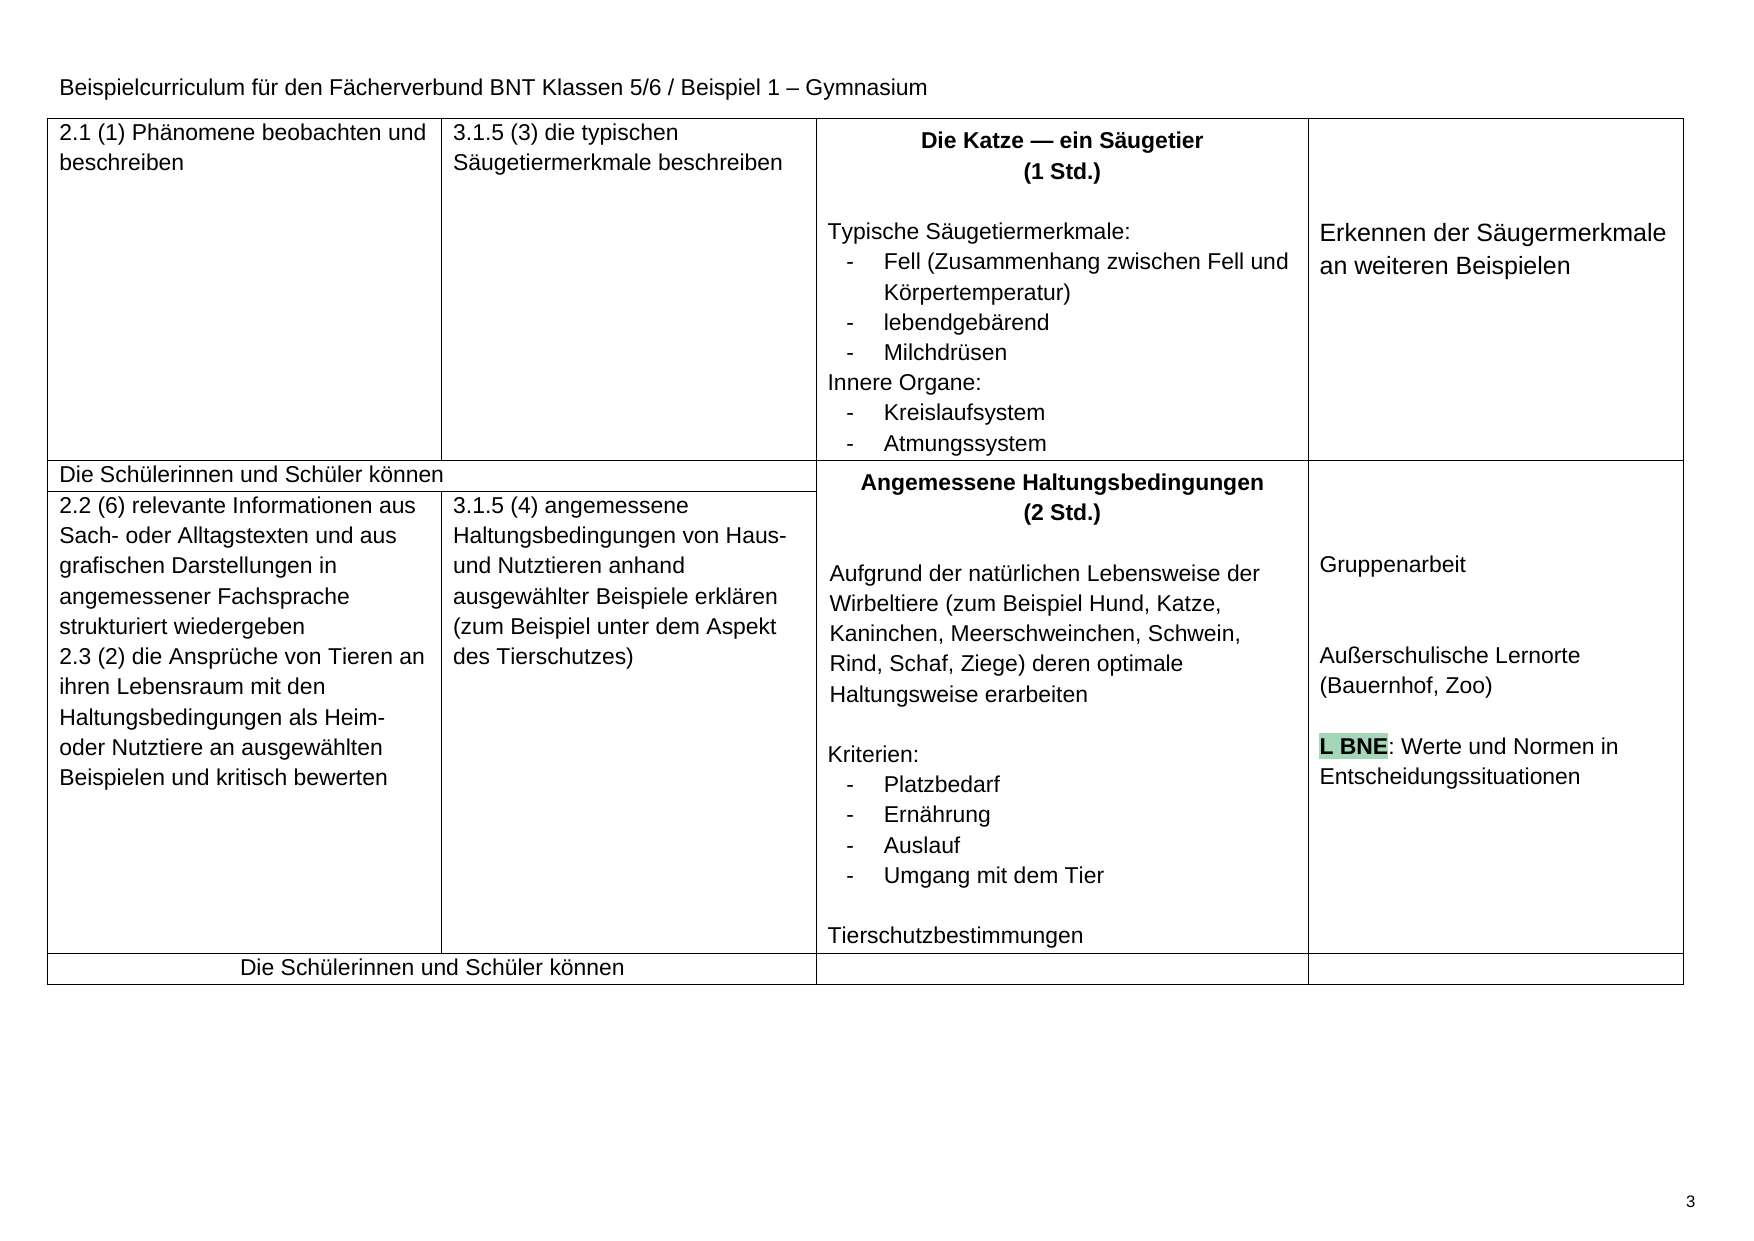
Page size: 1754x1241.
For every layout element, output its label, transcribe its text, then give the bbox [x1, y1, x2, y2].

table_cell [817, 954, 1308, 984]
table_cell 3.1.5 (3) die typischen Säugetiermerkmale beschreiben [442, 119, 816, 460]
table_cell 3.1.5 (4) angemessene Haltungsbedingungen von Haus- und Nutztieren anhand ausgewählter Beispiele erklären (zum Beispiel unter dem Aspekt des Tierschutzes) [442, 492, 816, 952]
table_cell Die Schülerinnen und Schüler können [48, 954, 816, 984]
table_cell 2.1 (1) Phänomene beobachten und beschreiben [48, 119, 441, 460]
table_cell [1309, 954, 1683, 984]
table_cell 2.2 (6) relevante Informationen aus Sach- oder Alltagstexten und aus grafischen Darstellungen in angemessener Fachsprache strukturiert wiedergeben 2.3 (2) die Ansprüche von Tieren an ihren Lebensraum mit den Haltungsbedingungen als Heim- oder Nutztiere an ausgewählten Beispielen und kritisch bewerten [48, 492, 441, 952]
table_cell Gruppenarbeit Außerschulische Lernorte (Bauernhof, Zoo) L BNE: Werte und Normen in Entscheidungssituationen [1309, 461, 1683, 952]
table_cell Angemessene Haltungsbedingungen (2 Std.) Aufgrund der natürlichen Lebensweise der Wirbeltiere (zum Beispiel Hund, Katze, Kaninchen, Meerschweinchen, Schwein, Rind, Schaf, Ziege) deren optimale Haltungsweise erarbeiten Kriterien: Platzbedarf Ernährung Auslauf Umgang mit dem Tier Tierschutzbestimmungen [817, 461, 1308, 952]
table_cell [1309, 119, 1683, 460]
table_cell Die Schülerinnen und Schüler können [48, 461, 816, 491]
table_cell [817, 119, 1308, 460]
